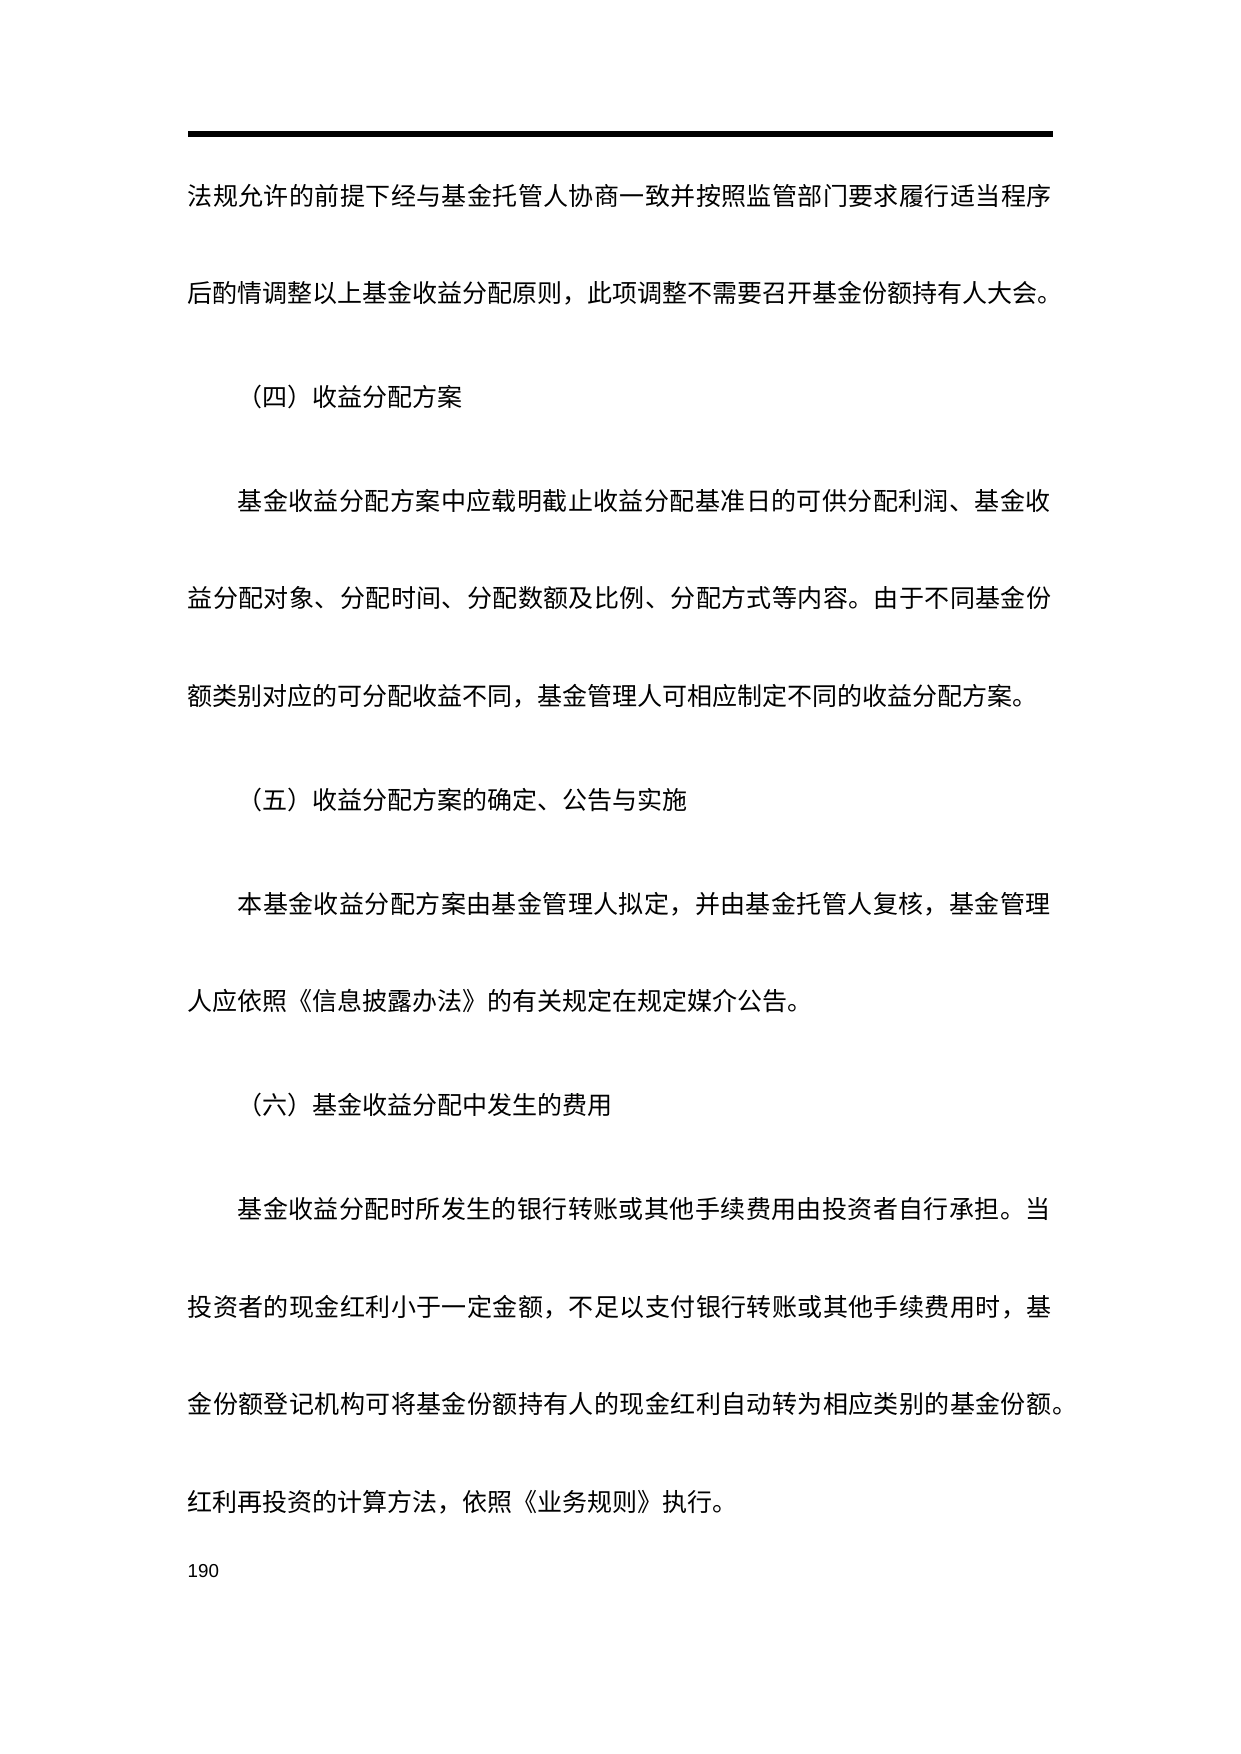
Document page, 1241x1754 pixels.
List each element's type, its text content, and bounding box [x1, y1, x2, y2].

text 基金收益分配时所发生的银行转账或其他手续费用由投资者自行承担。当投资者的现金红利小于一定金额，不足以支付银行转账或其他手续费用时，基金份额登记机构可将基金份额持有人的现金红利自动转为相应类别的基金份额。红利再投资的计算方法，依照《业务规则》执行。 [187, 1175, 1053, 1533]
text （四）收益分配方案 [187, 363, 1053, 428]
text 本基金收益分配方案由基金管理人拟定，并由基金托管人复核，基金管理人应依照《信息披露办法》的有关规定在规定媒介公告。 [187, 870, 1053, 1032]
text （五）收益分配方案的确定、公告与实施 [187, 766, 1053, 831]
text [187, 162, 1053, 324]
text 基金收益分配方案中应载明截止收益分配基准日的可供分配利润、基金收益分配对象、分配时间、分配数额及比例、分配方式等内容。由于不同基金份额类别对应的可分配收益不同，基金管理人可相应制定不同的收益分配方案。 [187, 467, 1053, 727]
text （六）基金收益分配中发生的费用 [187, 1071, 1053, 1136]
